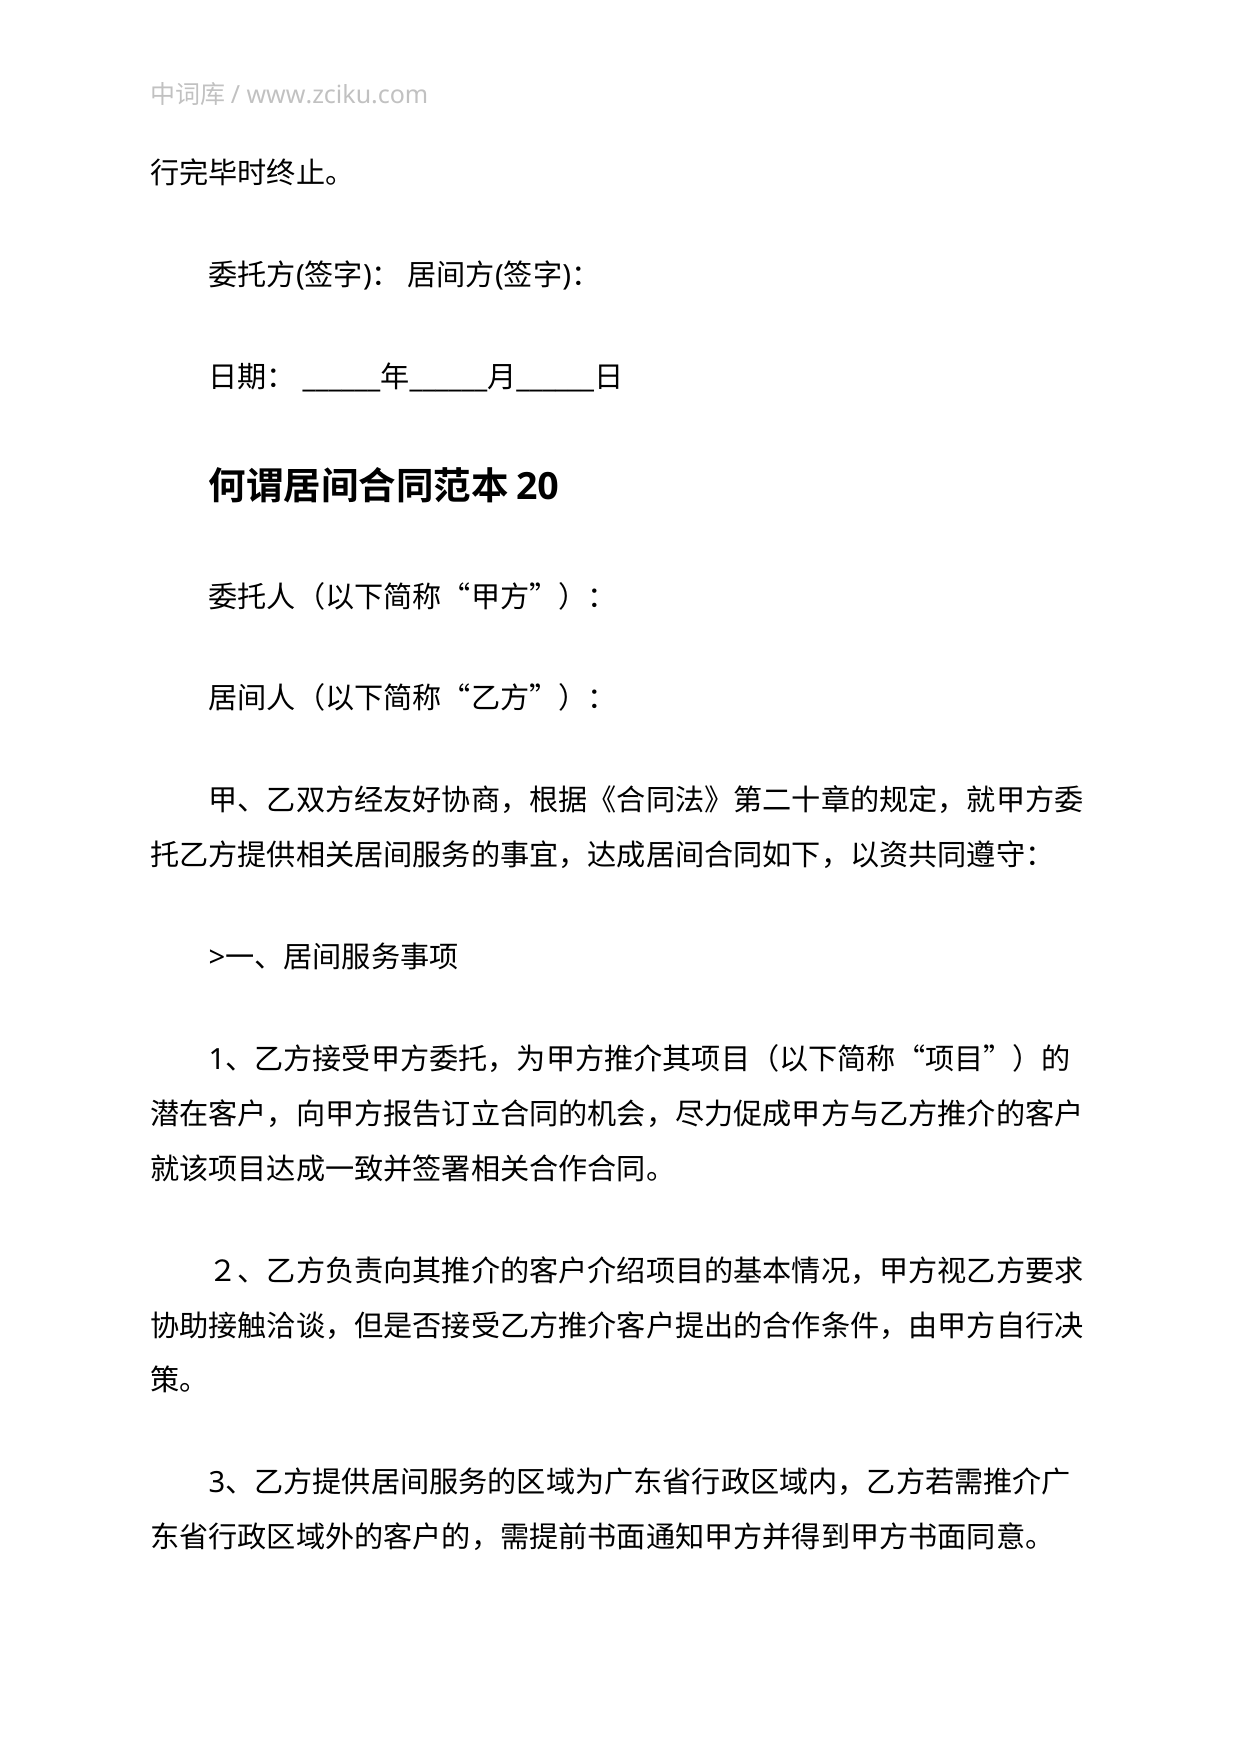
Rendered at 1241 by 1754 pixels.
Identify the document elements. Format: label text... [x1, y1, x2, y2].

text >一、居间服务事项 [150, 933, 1090, 976]
text ２、乙方负责向其推介的客户介绍项目的基本情况，甲方视乙方要求协助接触洽谈，但是否接受乙方推介客户提出的合作条件，由甲方自行决策。 [150, 1247, 1090, 1399]
text 何谓居间合同范本20 [150, 456, 1090, 510]
text 1、乙方接受甲方委托，为甲方推介其项目（以下简称“项目”）的潜在客户，向甲方报告订立合同的机会，尽力促成甲方与乙方推介的客户就该项目达成一致并签署相关合作合同。 [150, 1036, 1090, 1188]
text 居间人（以下简称“乙方”）： [150, 675, 1090, 717]
text 甲、乙双方经友好协商，根据《合同法》第二十章的规定，就甲方委托乙方提供相关居间服务的事宜，达成居间合同如下，以资共同遵守： [150, 777, 1090, 874]
text 委托人（以下简称“甲方”）： [150, 573, 1090, 616]
text 委托方(签字)： 居间方(签字)： [150, 252, 1090, 294]
text 日期： ______年______月______日 [150, 354, 1090, 396]
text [150, 150, 1090, 192]
text 3、乙方提供居间服务的区域为广东省行政区域内，乙方若需推介广东省行政区域外的客户的，需提前书面通知甲方并得到甲方书面同意。 [150, 1459, 1090, 1556]
